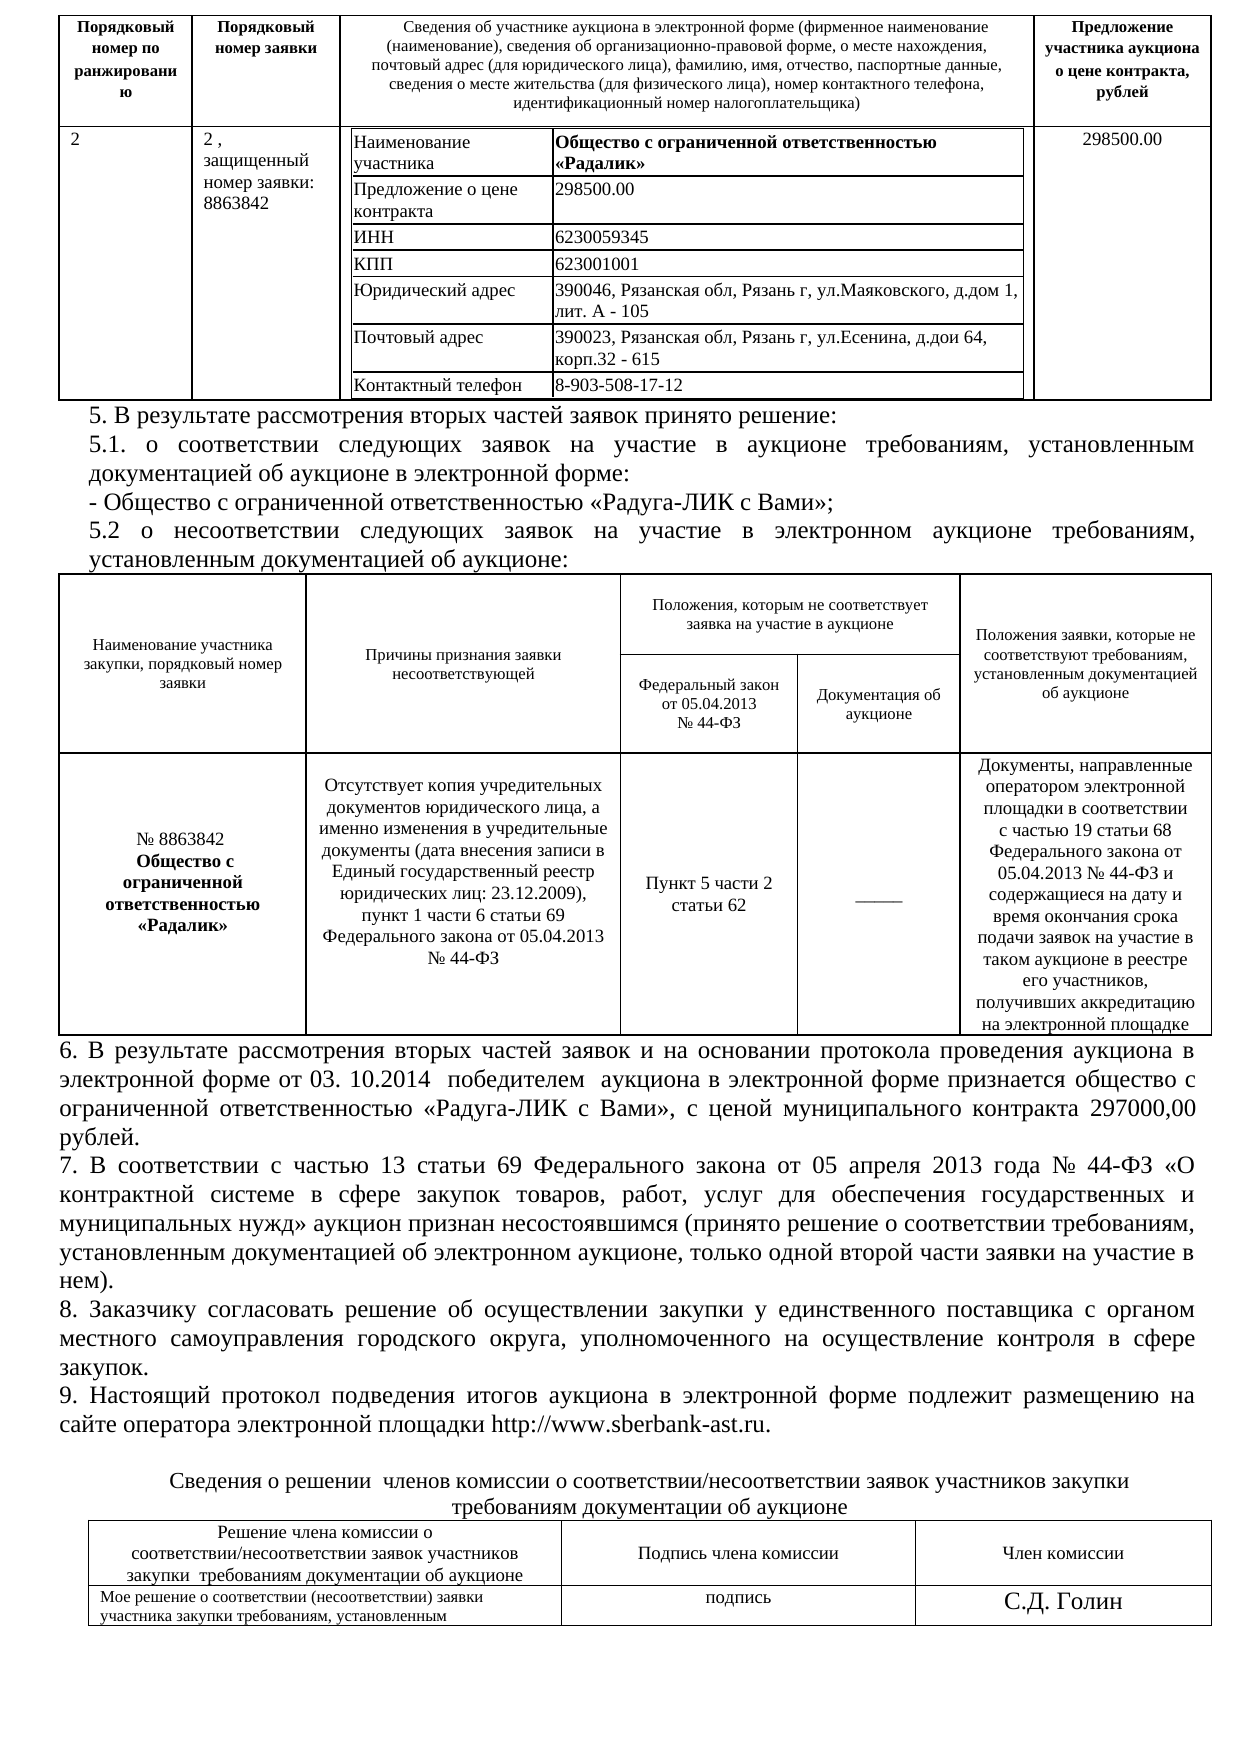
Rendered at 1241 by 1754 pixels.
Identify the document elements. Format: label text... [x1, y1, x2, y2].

table_header Положения, которым не соответствует заявка на участие в аукционе [621, 575, 959, 653]
table_cell Документация об аукционе [798, 655, 959, 752]
text 5.2 о несоответствии следующих заявок на участие в электронном аукционе требованиям, установленным документацией об аукционе: [89, 516, 1196, 573]
table_cell подпись [562, 1586, 915, 1625]
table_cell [89, 1586, 561, 1625]
table_cell [341, 127, 351, 399]
text требованиям документации об аукционе [103, 1493, 1196, 1519]
table_header Решение члена комиссии о соответствии/несоответствии заявок участников закупки требованиям документации об аукционе [89, 1521, 561, 1585]
table_cell [352, 324, 552, 371]
table_header Сведения об участнике аукциона в электронной форме (фирменное наименование (наименование), сведения об организационно-правовой форме, о месте нахождения, почтовый адрес (для юридического лица), фамилию, имя, отчество, паспортные данные, сведения о месте жительства (для физического лица), номер контактного телефона, идентификационный номер налогоплательщика) [341, 16, 1033, 126]
text 8. Заказчику согласовать решение об осуществлении закупки у единственного поставщика с органом местного самоуправления городского округа, уполномоченного на осуществление контроля в сфере закупок. [59, 1294, 1196, 1381]
table_cell Федеральный закон от 05.04.2013 № 44-ФЗ [621, 655, 797, 752]
table_cell [352, 176, 552, 223]
table_cell № 8863842 Общество с ограниченной ответственностью «Радалик» [60, 754, 305, 1034]
table_header Наименование участника закупки, порядковый номер заявки [60, 575, 305, 752]
text 5. В результате рассмотрения вторых частей заявок принято решение: [89, 401, 1196, 429]
table_cell 2 [60, 127, 191, 399]
text 6. В результате рассмотрения вторых частей заявок и на основании протокола проведения аукциона в электронной форме от 03. 10.2014 победителем аукциона в электронной форме признается общество с ограниченной ответственностью «Радуга-ЛИК с Вами», с ценой муниципального контракта 297000,00 рублей. [59, 1036, 1196, 1151]
text 5.1. о соответствии следующих заявок на участие в аукционе требованиям, установленным документацией об аукционе в электронной форме: [89, 429, 1196, 487]
table_cell [554, 277, 1023, 323]
table_cell [554, 251, 1023, 276]
table_header Положения заявки, которые не соответствуют требованиям, установленным документацией об аукционе [961, 575, 1211, 752]
table_cell Отсутствует копия учредительных документов юридического лица, а именно изменения в учредительные документы (дата внесения записи в Единый государственный реестр юридических лиц: 23.12.2009), пункт 1 части 6 статьи 69 Федерального закона от 05.04.2013 № 44-ФЗ [307, 754, 620, 1034]
text - Общество с ограниченной ответственностью «Радуга-ЛИК с Вами»; [89, 487, 1196, 516]
table_cell 298500.00 [1035, 127, 1210, 399]
table_header Порядковый номер по ранжированию [60, 16, 191, 126]
text 9. Настоящий протокол подведения итогов аукциона в электронной форме подлежит размещению на сайте оператора электронной площадки http://www.sberbank-ast.ru. [59, 1381, 1196, 1438]
table_cell [352, 250, 552, 276]
table_cell [554, 325, 1023, 371]
table_cell С.Д. Голин [916, 1586, 1211, 1625]
table_cell [352, 129, 552, 175]
table_cell [1024, 127, 1033, 399]
table_cell _____ [798, 754, 959, 1034]
table_cell [554, 129, 1023, 175]
table_cell Пункт 5 части 2 статьи 62 [621, 754, 797, 1034]
table_header Подпись члена комиссии [562, 1521, 915, 1585]
table_header Предложение участника аукциона о цене контракта, рублей [1035, 16, 1210, 126]
text Сведения о решении членов комиссии о соответствии/несоответствии заявок участников закупки [103, 1467, 1196, 1493]
table_cell [554, 177, 1023, 223]
table_cell Документы, направленные оператором электронной площадки в соответствии с частью 19 статьи 68 Федерального закона от 05.04.2013 № 44-ФЗ и содержащиеся на дату и время окончания срока подачи заявок на участие в таком аукционе в реестре его участников, получивших аккредитацию на электронной площадке [961, 754, 1211, 1034]
table_cell [554, 225, 1023, 249]
table_cell [352, 372, 1023, 398]
table_header Порядковый номер заявки [193, 16, 339, 126]
table_cell 2 , защищенный номер заявки: 8863842 [193, 127, 339, 399]
table_cell [352, 224, 552, 249]
table_header Причины признания заявки несоответствующей [307, 575, 620, 752]
table_header Член комиссии [916, 1521, 1211, 1585]
table_cell [352, 277, 552, 323]
text 7. В соответствии с частью 13 статьи 69 Федерального закона от 05 апреля 2013 года № 44-ФЗ «О контрактной системе в сфере закупок товаров, работ, услуг для обеспечения государственных и муниципальных нужд» аукцион признан несостоявшимся (принято решение о соответствии требованиям, установленным документацией об электронном аукционе, только одной второй части заявки на участие в нем). [59, 1151, 1196, 1294]
